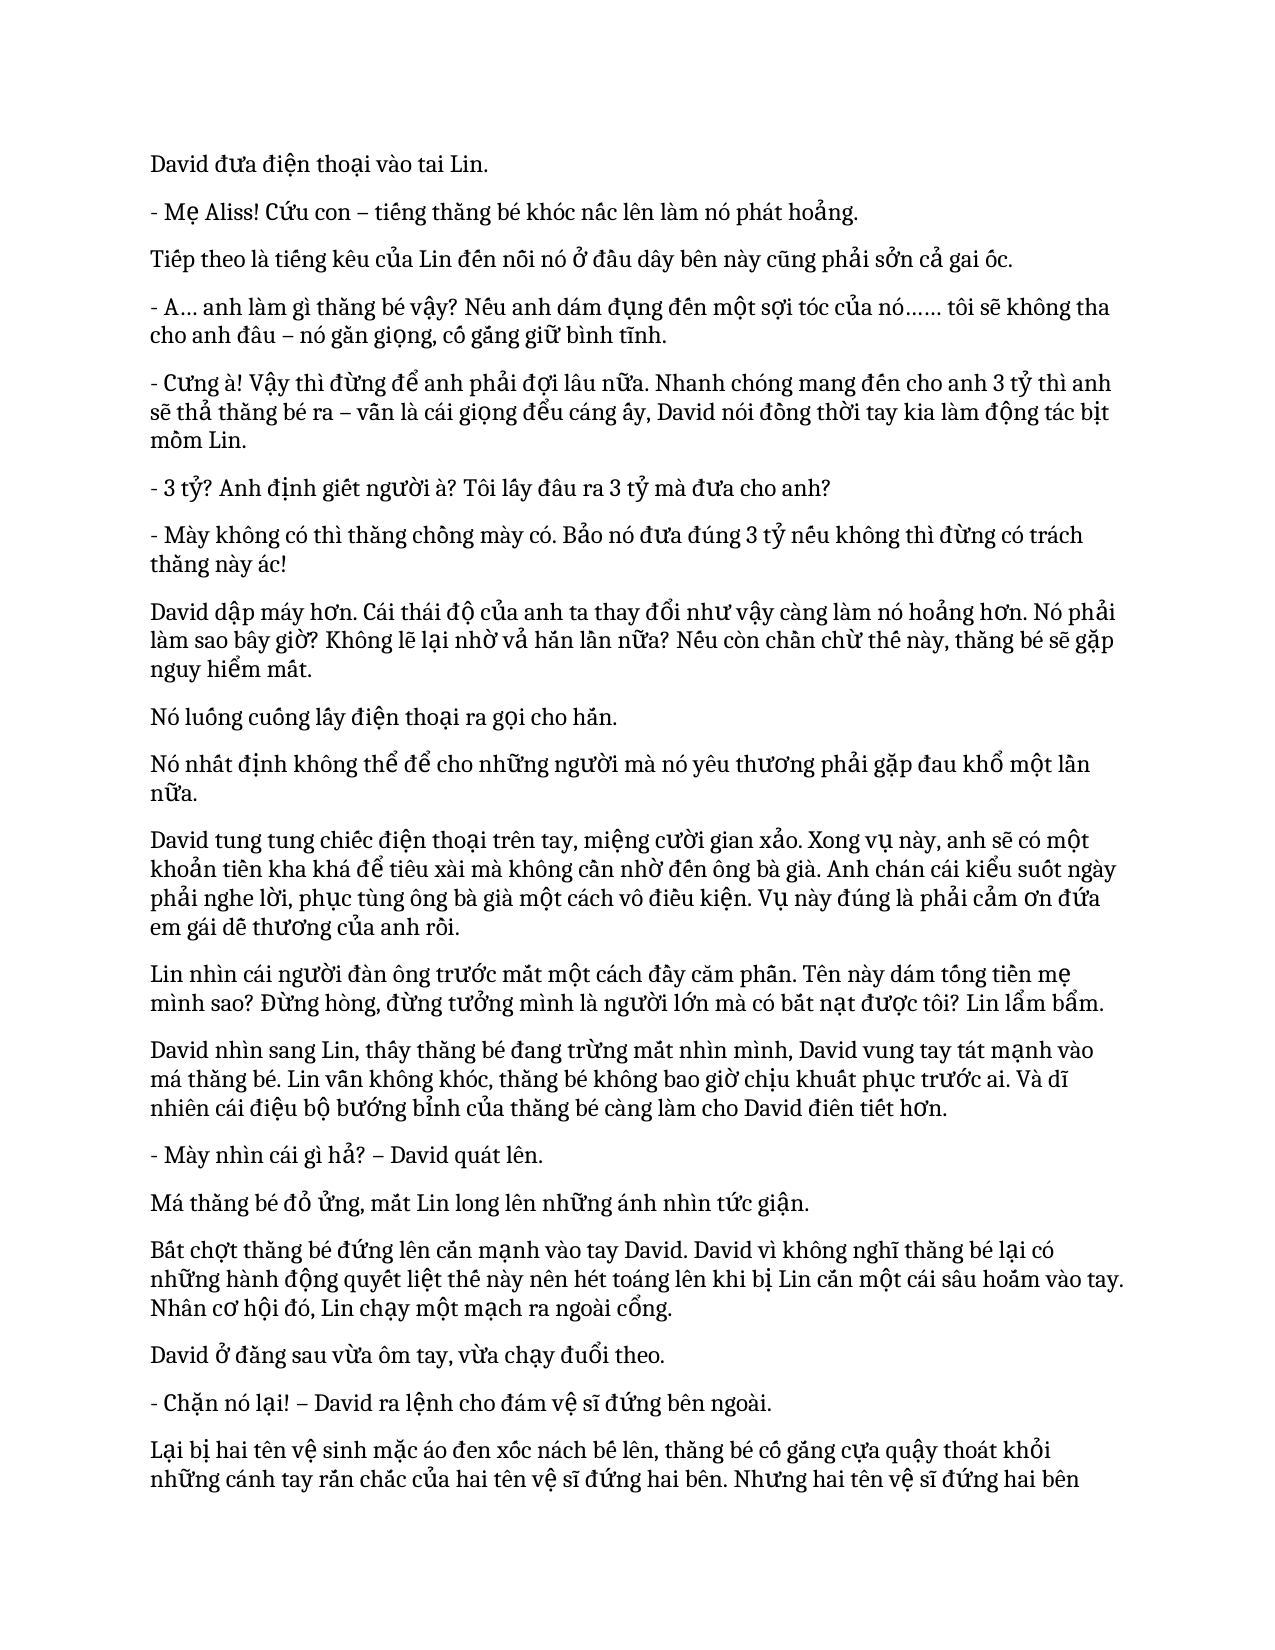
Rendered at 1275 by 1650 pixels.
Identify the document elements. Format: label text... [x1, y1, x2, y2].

text Bất chợt thằng bé đứng lên cắn mạnh vào tay David. David vì không nghĩ thằng bé lại có những hành động quyết liệt thế này nên hét toáng lên khi bị Lin cắn một cái sâu hoắm vào tay. Nhân cơ hội đó, Lin chạy một mạch ra ngoài cổng. [150, 1236, 1125, 1322]
text - Cưng à! Vậy thì đừng để anh phải đợi lâu nữa. Nhanh chóng mang đến cho anh 3 tỷ thì anh sẽ thả thằng bé ra – vẫn là cái giọng đểu cáng ấy, David nói đồng thời tay kia làm động tác bịt mồm Lin. [150, 369, 1125, 455]
text David tung tung chiếc điện thoại trên tay, miệng cười gian xảo. Xong vụ này, anh sẽ có một khoản tiền kha khá để tiêu xài mà không cần nhờ đến ông bà già. Anh chán cái kiểu suốt ngày phải nghe lời, phục tùng ông bà già một cách vô điều kiện. Vụ này đúng là phải cảm ơn đứa em gái dễ thương của anh rồi. [150, 826, 1125, 941]
text Má thằng bé đỏ ửng, mắt Lin long lên những ánh nhìn tức giận. [150, 1189, 1125, 1217]
text - A… anh làm gì thằng bé vậy? Nếu anh dám đụng đến một sợi tóc của nó…… tôi sẽ không tha cho anh đâu – nó gằn giọng, cố gắng giữ bình tĩnh. [150, 292, 1125, 350]
text Nó luống cuống lấy điện thoại ra gọi cho hắn. [150, 702, 1125, 731]
text - Mày nhìn cái gì hả? – David quát lên. [150, 1141, 1125, 1170]
text - Mẹ Aliss! Cứu con – tiếng thằng bé khóc nấc lên làm nó phát hoảng. [150, 197, 1125, 226]
text David đưa điện thoại vào tai Lin. [150, 150, 1125, 179]
text David nhìn sang Lin, thấy thằng bé đang trừng mắt nhìn mình, David vung tay tát mạnh vào má thằng bé. Lin vẫn không khóc, thằng bé không bao giờ chịu khuất phục trước ai. Và dĩ nhiên cái điệu bộ bướng bỉnh của thằng bé càng làm cho David điên tiết hơn. [150, 1036, 1125, 1122]
text David ở đằng sau vừa ôm tay, vừa chạy đuổi theo. [150, 1341, 1125, 1370]
text Lin nhìn cái người đàn ông trước mắt một cách đầy căm phẫn. Tên này dám tống tiền mẹ mình sao? Đừng hòng, đừng tưởng mình là người lớn mà có bắt nạt được tôi? Lin lẩm bẩm. [150, 960, 1125, 1017]
text - Mày không có thì thằng chồng mày có. Bảo nó đưa đúng 3 tỷ nếu không thì đừng có trách thằng này ác! [150, 521, 1125, 579]
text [150, 1436, 1125, 1494]
text David dập máy hơn. Cái thái độ của anh ta thay đổi như vậy càng làm nó hoảng hơn. Nó phải làm sao bây giờ? Không lẽ lại nhờ vả hắn lần nữa? Nếu còn chần chừ thế này, thằng bé sẽ gặp nguy hiểm mất. [150, 597, 1125, 684]
text - 3 tỷ? Anh định giết người à? Tôi lấy đâu ra 3 tỷ mà đưa cho anh? [150, 474, 1125, 502]
text Nó nhất định không thể để cho những người mà nó yêu thương phải gặp đau khổ một lần nữa. [150, 750, 1125, 807]
text Tiếp theo là tiếng kêu của Lin đến nỗi nó ở đầu dây bên này cũng phải sởn cả gai ốc. [150, 245, 1125, 274]
text - Chặn nó lại! – David ra lệnh cho đám vệ sĩ đứng bên ngoài. [150, 1389, 1125, 1417]
